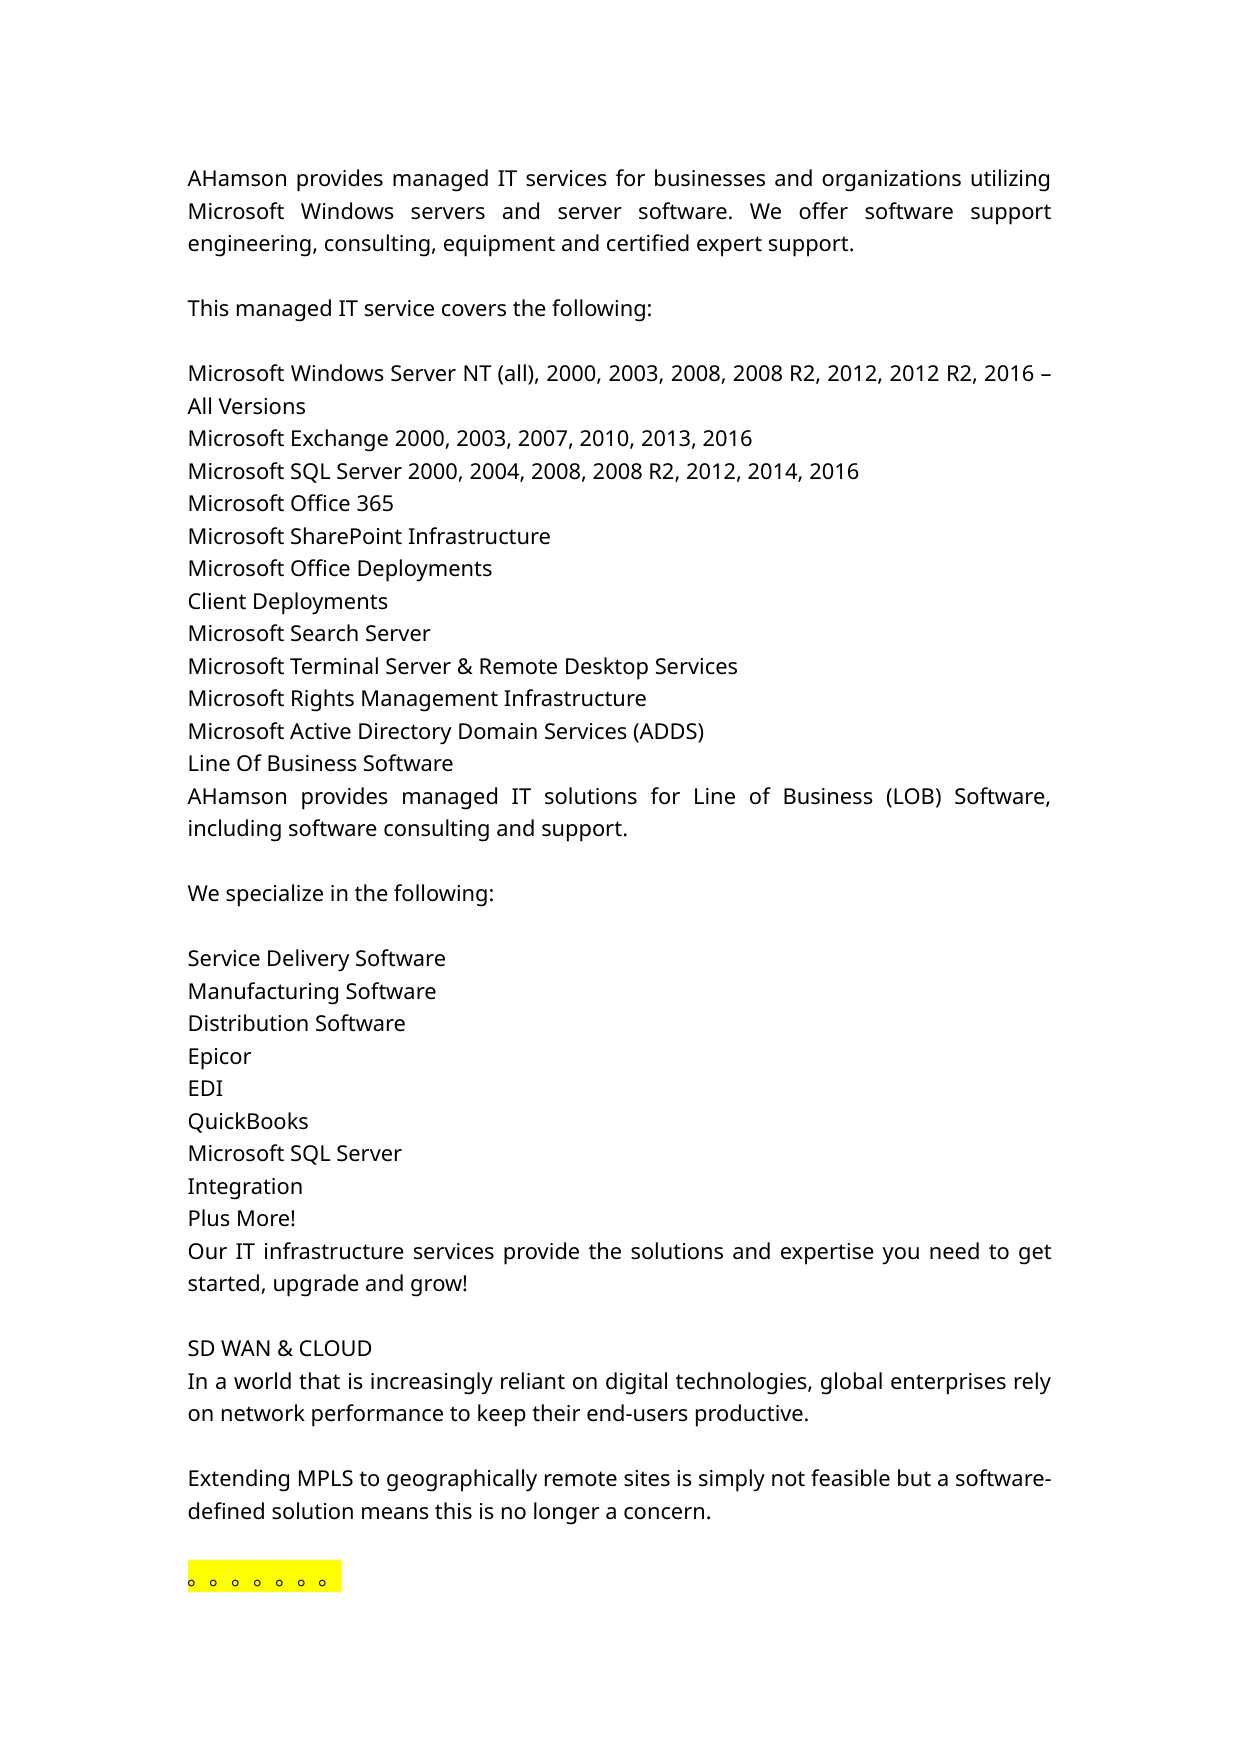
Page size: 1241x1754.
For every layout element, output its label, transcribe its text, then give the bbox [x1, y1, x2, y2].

text Line Of Business Software [187, 747, 1053, 779]
text Distribution Software [187, 1007, 1053, 1039]
text QuickBooks [187, 1104, 1053, 1137]
text Client Deployments [187, 584, 1053, 617]
text Microsoft Exchange 2000, 2003, 2007, 2010, 2013, 2016 [187, 422, 1053, 454]
text Integration [187, 1169, 1053, 1202]
text AHamson provides managed IT solutions for Line of Business (LOB) Software, including software consulting and support. [187, 779, 1053, 844]
text Microsoft SQL Server [187, 1137, 1053, 1169]
text SD WAN & CLOUD [187, 1332, 1053, 1364]
text Microsoft SharePoint Infrastructure [187, 519, 1053, 552]
text Microsoft Office 365 [187, 487, 1053, 519]
text We specialize in the following: [187, 877, 1053, 909]
text AHamson provides managed IT services for businesses and organizations utilizing Microsoft Windows servers and server software. We offer software support engineering, consulting, equipment and certified expert support. [187, 162, 1053, 259]
text Microsoft Rights Management Infrastructure [187, 682, 1053, 714]
text EDI [187, 1072, 1053, 1104]
text Microsoft Terminal Server & Remote Desktop Services [187, 649, 1053, 682]
text Microsoft Windows Server NT (all), 2000, 2003, 2008, 2008 R2, 2012, 2012 R2, 2016 – All Versions [187, 357, 1053, 422]
text 。。。。。。。 [187, 1559, 1053, 1592]
text Microsoft Active Directory Domain Services (ADDS) [187, 714, 1053, 747]
text This managed IT service covers the following: [187, 292, 1053, 324]
text Microsoft Office Deployments [187, 552, 1053, 584]
text Our IT infrastructure services provide the solutions and expertise you need to get started, upgrade and grow! [187, 1234, 1053, 1299]
text Extending MPLS to geographically remote sites is simply not feasible but a software-defined solution means this is no longer a concern. [187, 1462, 1053, 1527]
text Microsoft SQL Server 2000, 2004, 2008, 2008 R2, 2012, 2014, 2016 [187, 454, 1053, 487]
text Microsoft Search Server [187, 617, 1053, 649]
text In a world that is increasingly reliant on digital technologies, global enterprises rely on network performance to keep their end-users productive. [187, 1364, 1053, 1429]
text Plus More! [187, 1202, 1053, 1234]
text Service Delivery Software [187, 942, 1053, 974]
text Manufacturing Software [187, 974, 1053, 1007]
text Epicor [187, 1039, 1053, 1072]
